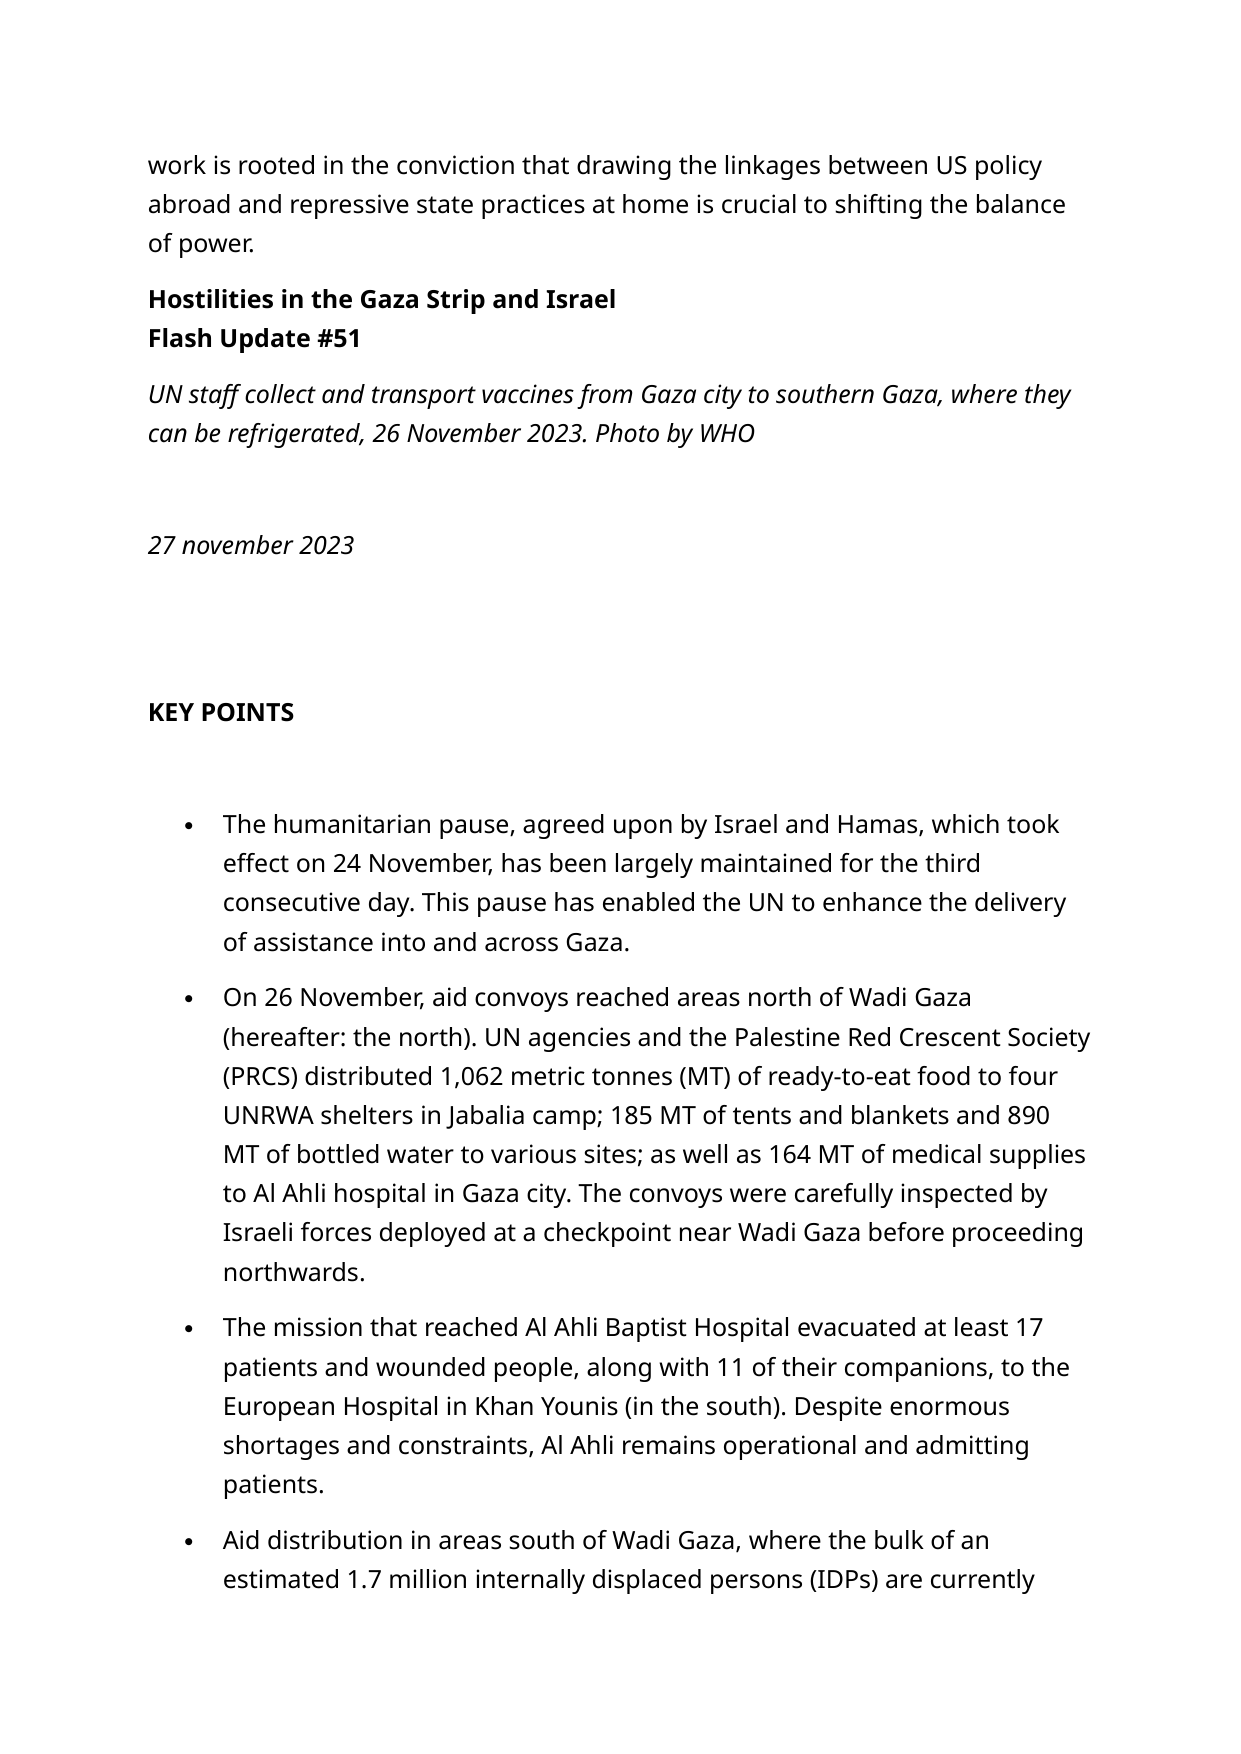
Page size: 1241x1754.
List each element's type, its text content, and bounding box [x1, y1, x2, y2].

text Hostilities in the Gaza Strip and Israel Flash Update #51 [148, 282, 1093, 355]
list The humanitarian pause, agreed upon by Israel and Hamas, which took effect on 24 November, has been largely maintained for the third consecutive day. This pause has enabled the UN to enhance the delivery of assistance into and across Gaza. [185, 807, 1093, 958]
list The mission that reached Al Ahli Baptist Hospital evacuated at least 17 patients and wounded people, along with 11 of their companions, to the European Hospital in Khan Younis (in the south). Despite enormous shortages and constraints, Al Ahli remains operational and admitting patients. [185, 1310, 1093, 1501]
text UN staff collect and transport vaccines from Gaza city to southern Gaza, where they can be refrigerated, 26 November 2023. Photo by WHO [148, 377, 1093, 450]
text 27 november 2023 [148, 528, 1093, 562]
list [185, 1523, 1093, 1596]
list On 26 November, aid convoys reached areas north of Wadi Gaza (hereafter: the north). UN agencies and the Palestine Red Crescent Society (PRCS) distributed 1,062 metric tonnes (MT) of ready-to-eat food to four UNRWA shelters in Jabalia camp; 185 MT of tents and blankets and 890 MT of bottled water to various sites; as well as 164 MT of medical supplies to Al Ahli hospital in Gaza city. The convoys were carefully inspected by Israeli forces deployed at a checkpoint near Wadi Gaza before proceeding northwards. [185, 980, 1093, 1288]
text KEY POINTS [148, 695, 1093, 729]
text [148, 148, 1093, 260]
